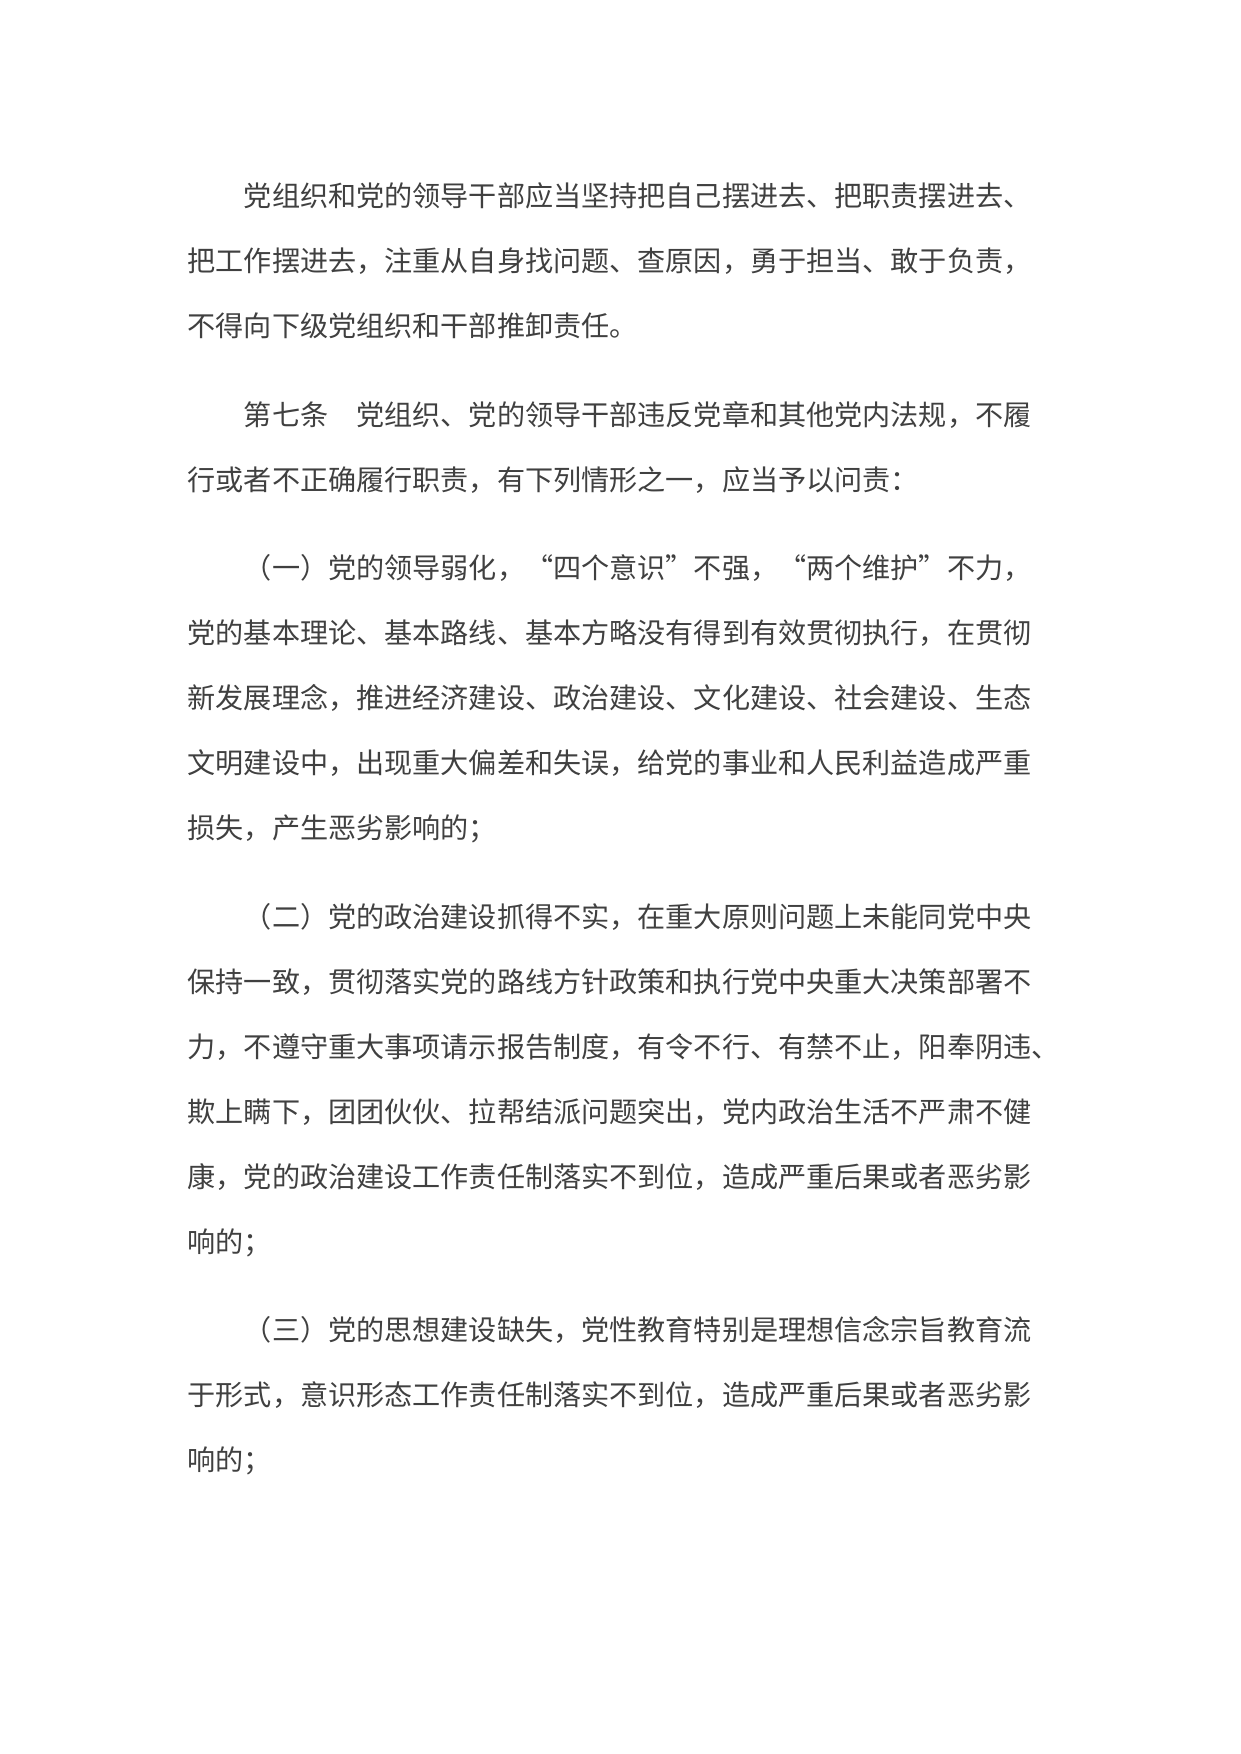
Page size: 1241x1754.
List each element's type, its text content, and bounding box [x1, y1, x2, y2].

text （一）党的领导弱化，“四个意识”不强，“两个维护”不力，党的基本理论、基本路线、基本方略没有得到有效贯彻执行，在贯彻新发展理念，推进经济建设、政治建设、文化建设、社会建设、生态文明建设中，出现重大偏差和失误，给党的事业和人民利益造成严重损失，产生恶劣影响的； [187, 534, 1053, 859]
text 第七条 党组织、党的领导干部违反党章和其他党内法规，不履行或者不正确履行职责，有下列情形之一，应当予以问责： [187, 380, 1053, 510]
text 党组织和党的领导干部应当坚持把自己摆进去、把职责摆进去、把工作摆进去，注重从自身找问题、查原因，勇于担当、敢于负责，不得向下级党组织和干部推卸责任。 [187, 162, 1053, 357]
text （三）党的思想建设缺失，党性教育特别是理想信念宗旨教育流于形式，意识形态工作责任制落实不到位，造成严重后果或者恶劣影响的； [187, 1296, 1053, 1491]
text （二）党的政治建设抓得不实，在重大原则问题上未能同党中央保持一致，贯彻落实党的路线方针政策和执行党中央重大决策部署不力，不遵守重大事项请示报告制度，有令不行、有禁不止，阳奉阴违、欺上瞒下，团团伙伙、拉帮结派问题突出，党内政治生活不严肃不健康，党的政治建设工作责任制落实不到位，造成严重后果或者恶劣影响的； [187, 882, 1053, 1272]
